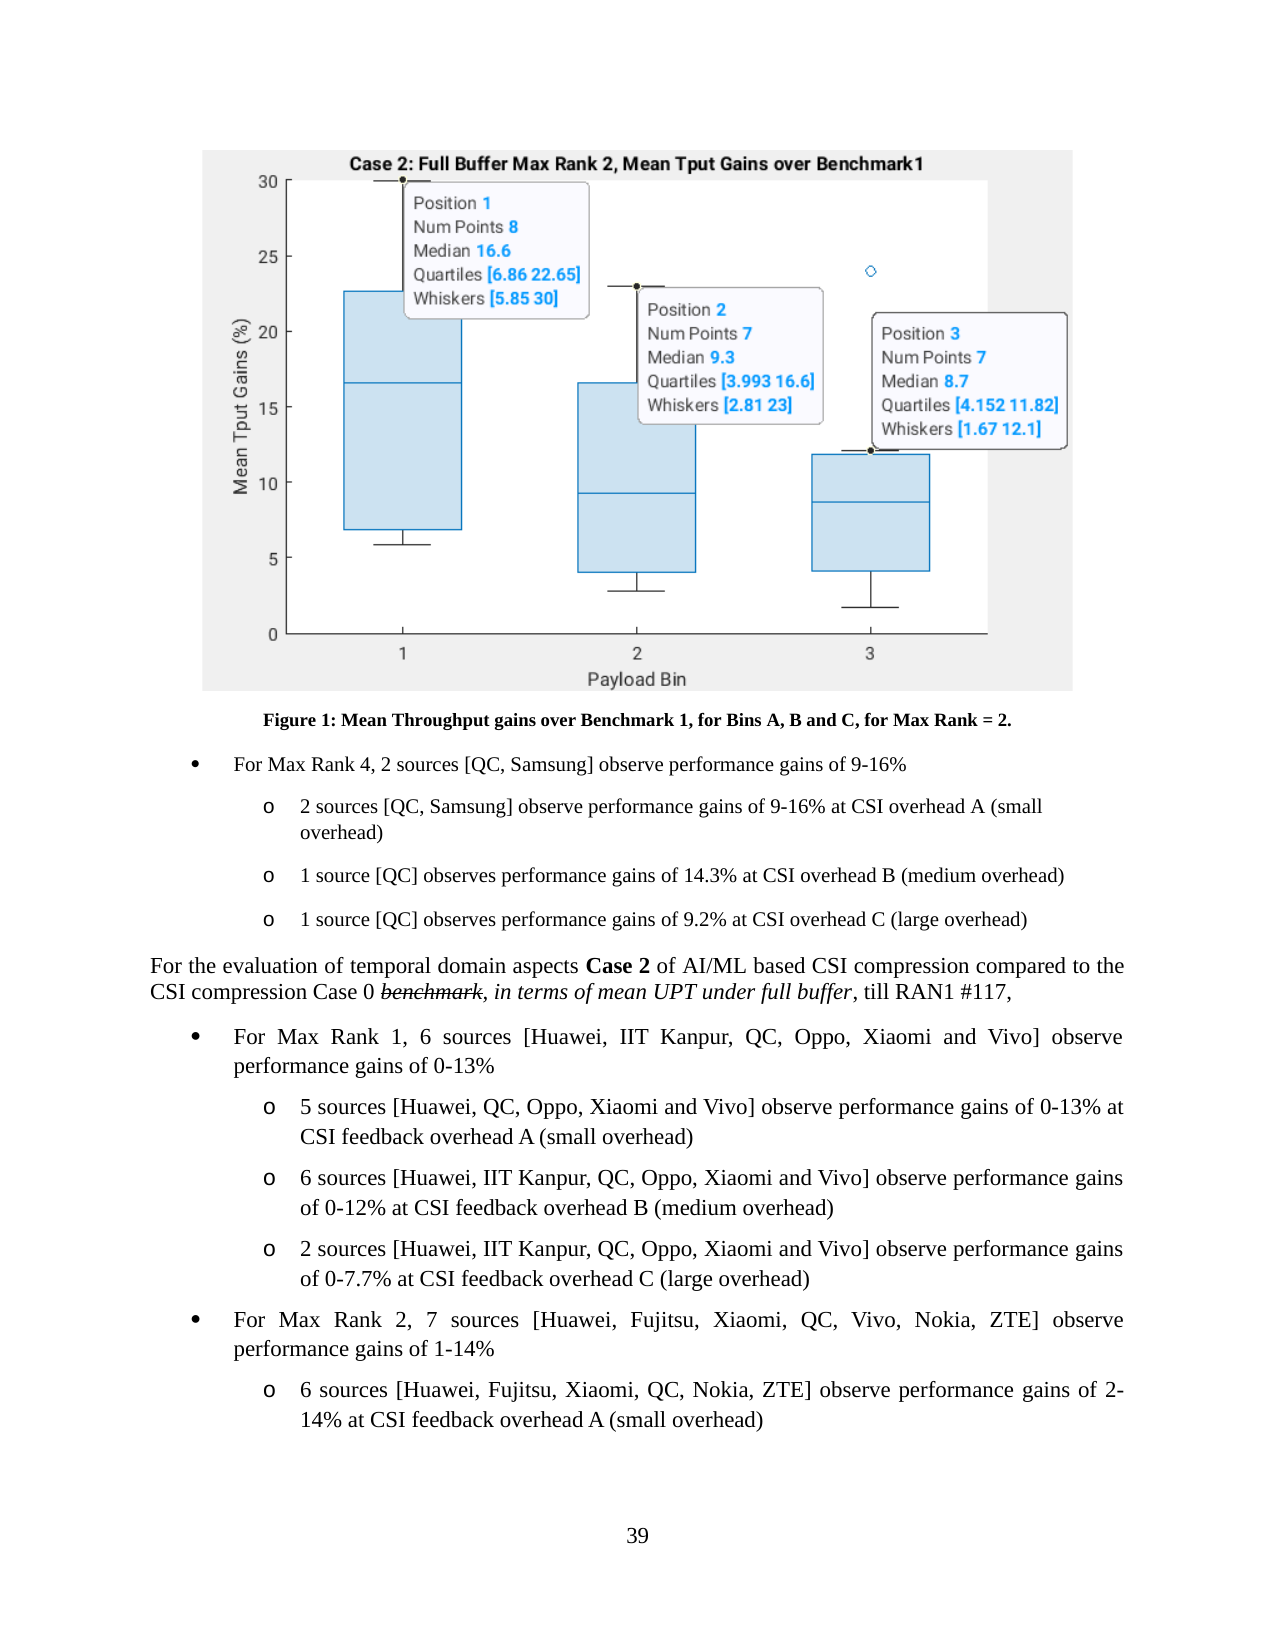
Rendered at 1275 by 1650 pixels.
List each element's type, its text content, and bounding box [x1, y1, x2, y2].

list 6 sources [Huawei, Fujitsu, Xiaomi, QC, Nokia, ZTE] observe performance gains of 2-14% at CSI feedback overhead A (small overhead) [262, 1376, 1125, 1432]
text Figure 1: Mean Throughput gains over Benchmark 1, for Bins A, B and C, for Max Rank = 2. [150, 709, 1125, 731]
picture [202, 150, 1073, 691]
list For Max Rank 1, 6 sources [Huawei, IIT Kanpur, QC, Oppo, Xiaomi and Vivo] observe performance gains of 0-13% [192, 1023, 1125, 1078]
list 1 source [QC] observes performance gains of 14.3% at CSI overhead B (medium overhead) [262, 863, 1125, 889]
list For Max Rank 4, 2 sources [QC, Samsung] observe performance gains of 9-16% [192, 752, 1125, 776]
list 5 sources [Huawei, QC, Oppo, Xiaomi and Vivo] observe performance gains of 0-13% at CSI feedback overhead A (small overhead) [262, 1093, 1125, 1149]
list 1 source [QC] observes performance gains of 9.2% at CSI overhead C (large overhead) [262, 907, 1125, 933]
list 6 sources [Huawei, IIT Kanpur, QC, Oppo, Xiaomi and Vivo] observe performance gains of 0-12% at CSI feedback overhead B (medium overhead) [262, 1164, 1125, 1221]
list 2 sources [Huawei, IIT Kanpur, QC, Oppo, Xiaomi and Vivo] observe performance gains of 0-7.7% at CSI feedback overhead C (large overhead) [262, 1235, 1125, 1292]
list For Max Rank 2, 7 sources [Huawei, Fujitsu, Xiaomi, QC, Vivo, Nokia, ZTE] observe performance gains of 1-14% [192, 1306, 1125, 1361]
list 2 sources [QC, Samsung] observe performance gains of 9-16% at CSI overhead A (small overhead) [262, 794, 1125, 844]
text For the evaluation of temporal domain aspects Case 2 of AI/ML based CSI compression compared to the CSI compression Case 0 benchmark, in terms of mean UPT under full buffer, till RAN1 #117, [150, 952, 1125, 1004]
